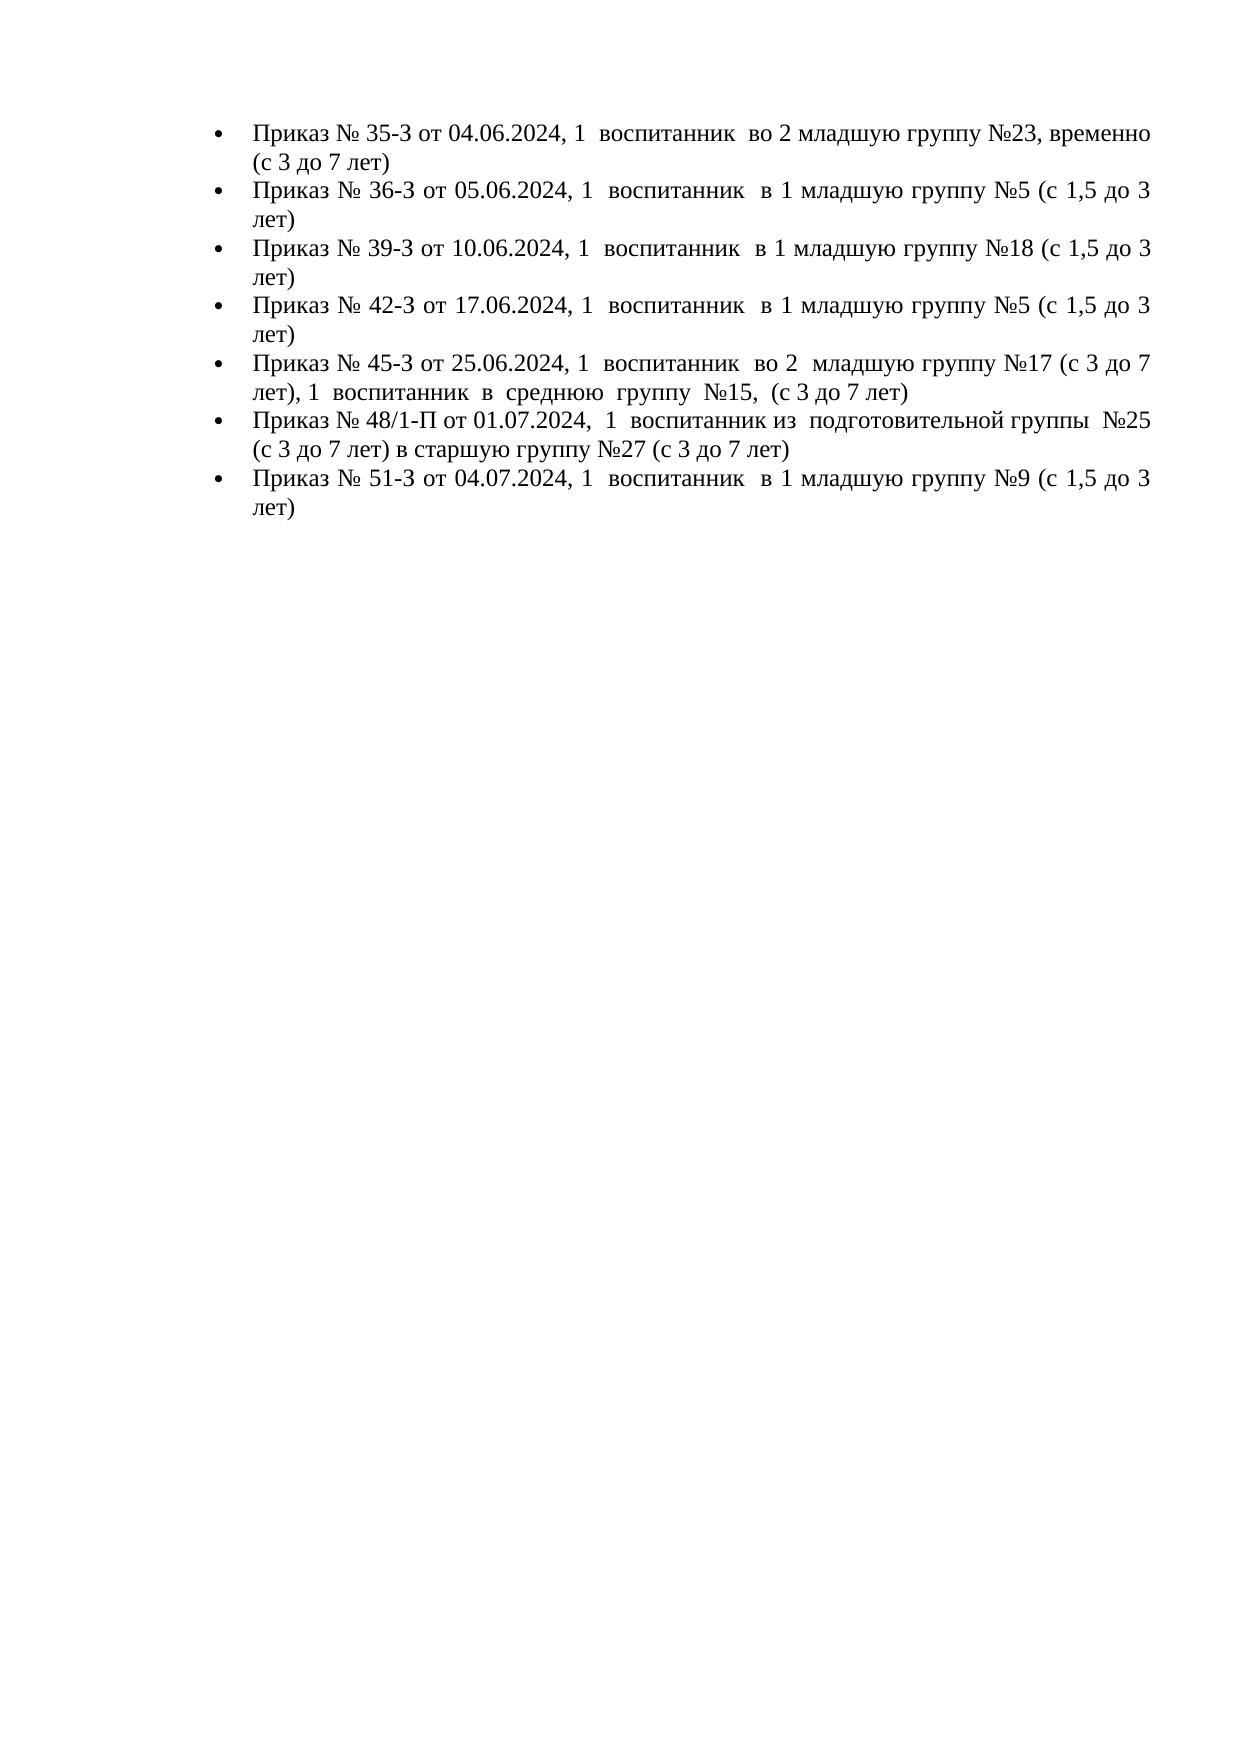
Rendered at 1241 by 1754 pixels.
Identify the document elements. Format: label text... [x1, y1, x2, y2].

list Приказ № 42-З от 17.06.2024, 1 воспитанник в 1 младшую группу №5 (с 1,5 до 3 лет) [215, 291, 1152, 348]
list Приказ № 51-З от 04.07.2024, 1 воспитанник в 1 младшую группу №9 (с 1,5 до 3 лет) [215, 463, 1152, 521]
list Приказ № 39-З от 10.06.2024, 1 воспитанник в 1 младшую группу №18 (с 1,5 до 3 лет) [215, 233, 1152, 291]
list Приказ № 35-З от 04.06.2024, 1 воспитанник во 2 младшую группу №23, временно (с 3 до 7 лет) [215, 118, 1152, 176]
list Приказ № 48/1-П от 01.07.2024, 1 воспитанник из подготовительной группы №25 (с 3 до 7 лет) в старшую группу №27 (с 3 до 7 лет) [215, 406, 1152, 463]
list Приказ № 36-З от 05.06.2024, 1 воспитанник в 1 младшую группу №5 (с 1,5 до 3 лет) [215, 176, 1152, 233]
list Приказ № 45-З от 25.06.2024, 1 воспитанник во 2 младшую группу №17 (с 3 до 7 лет), 1 воспитанник в среднюю группу №15, (с 3 до 7 лет) [215, 348, 1152, 406]
